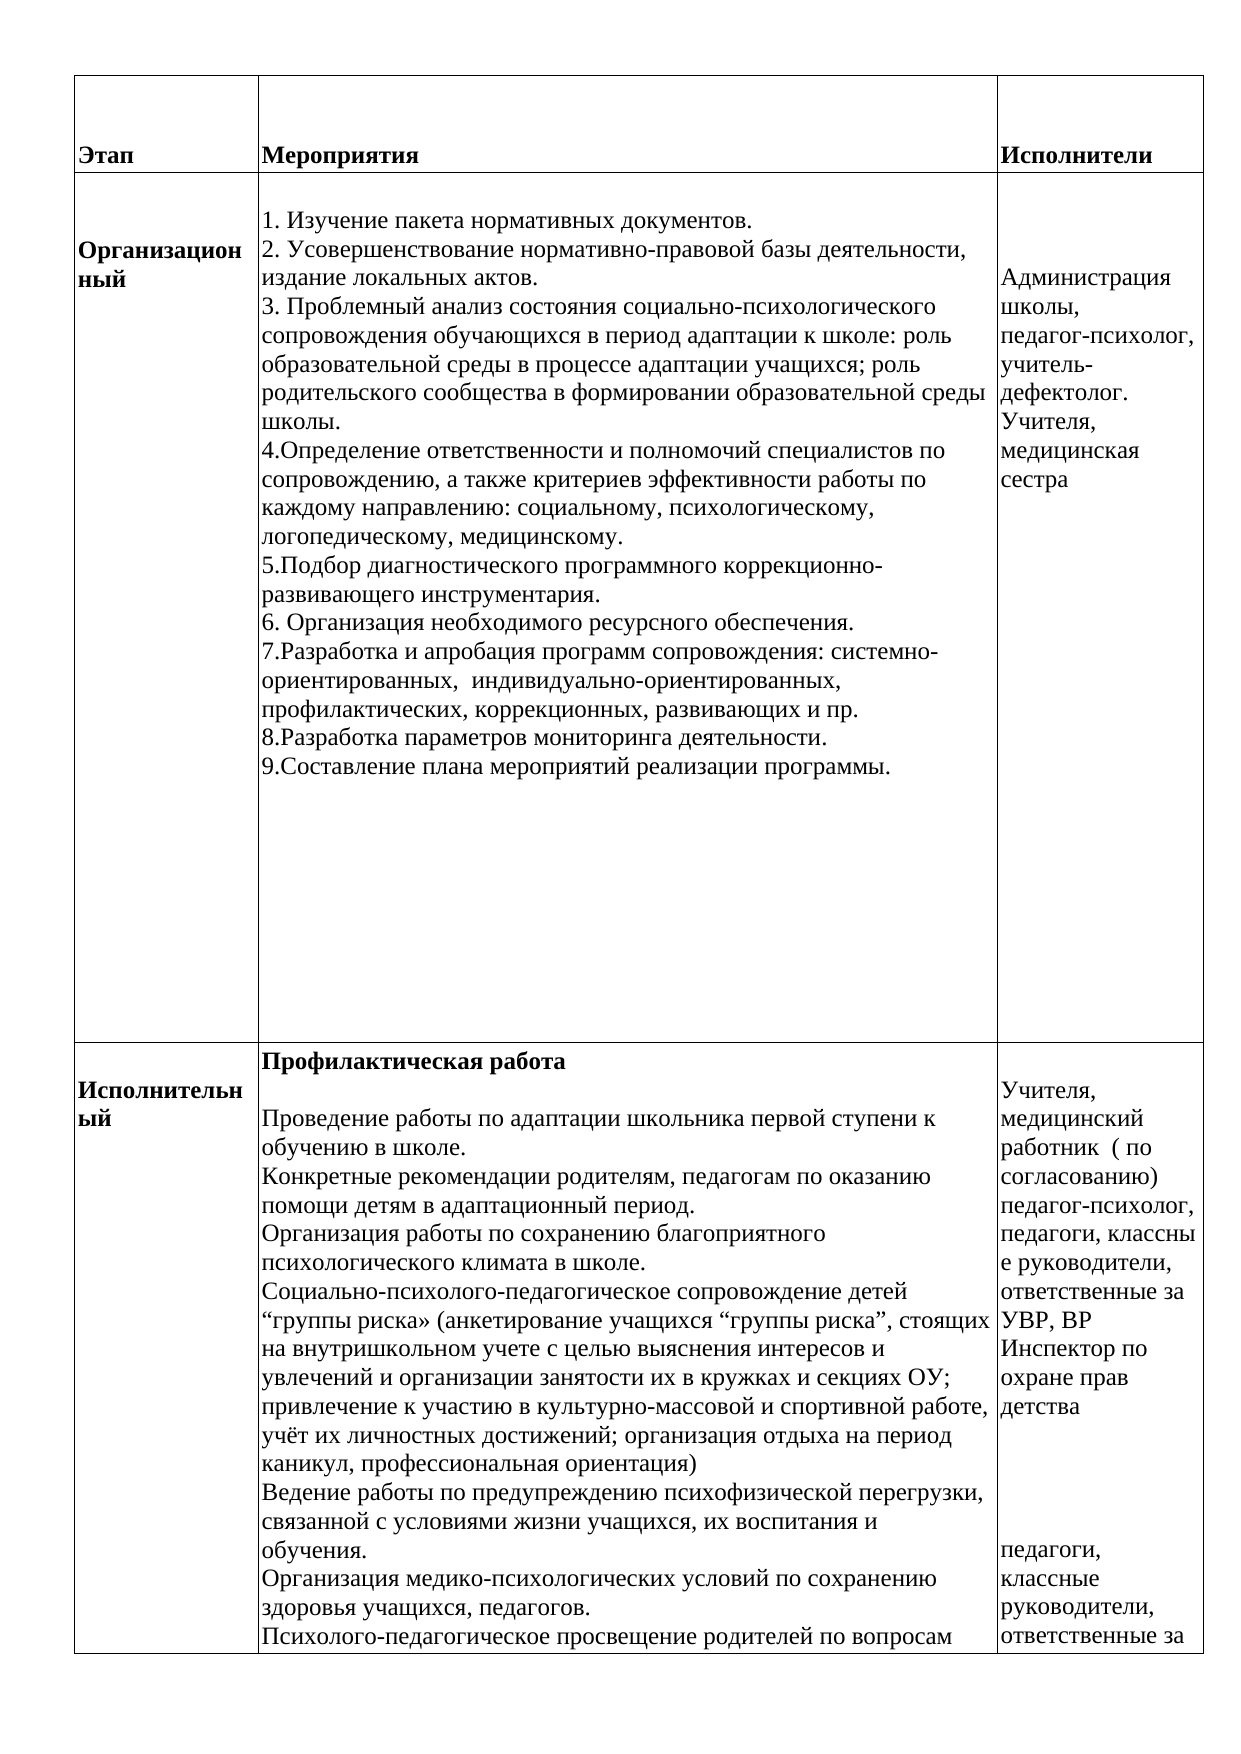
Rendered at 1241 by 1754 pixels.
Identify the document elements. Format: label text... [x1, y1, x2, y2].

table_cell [259, 1043, 997, 1653]
table_cell Исполнительный [75, 1043, 258, 1653]
table_header Мероприятия [259, 76, 997, 172]
table_header Этап [75, 76, 258, 172]
table_header Исполнители [998, 76, 1203, 172]
table_cell Организационный [75, 173, 258, 1042]
table_cell Администрация школы, педагог-психолог, учитель-дефектолог. Учителя, медицинская сестра [998, 173, 1203, 1042]
table_cell 1. Изучение пакета нормативных документов. 2. Усовершенствование нормативно-правовой базы деятельности, издание локальных актов. 3. Проблемный анализ состояния социально-психологического сопровождения обучающихся в период адаптации к школе: роль образовательной среды в процессе адаптации учащихся; роль родительского сообщества в формировании образовательной среды школы. 4.Определение ответственности и полномочий специалистов по сопровождению, а также критериев эффективности работы по каждому направлению: социальному, психологическому, логопедическому, медицинскому. 5.Подбор диагностического программного коррекционно-развивающего инструментария. 6. Организация необходимого ресурсного обеспечения. 7.Разработка и апробация программ сопровождения: системно-ориентированных, индивидуально-ориентированных, профилактических, коррекционных, развивающих и пр. 8.Разработка параметров мониторинга деятельности. 9.Составление плана мероприятий реализации программы. [259, 173, 997, 1042]
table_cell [998, 1043, 1203, 1653]
